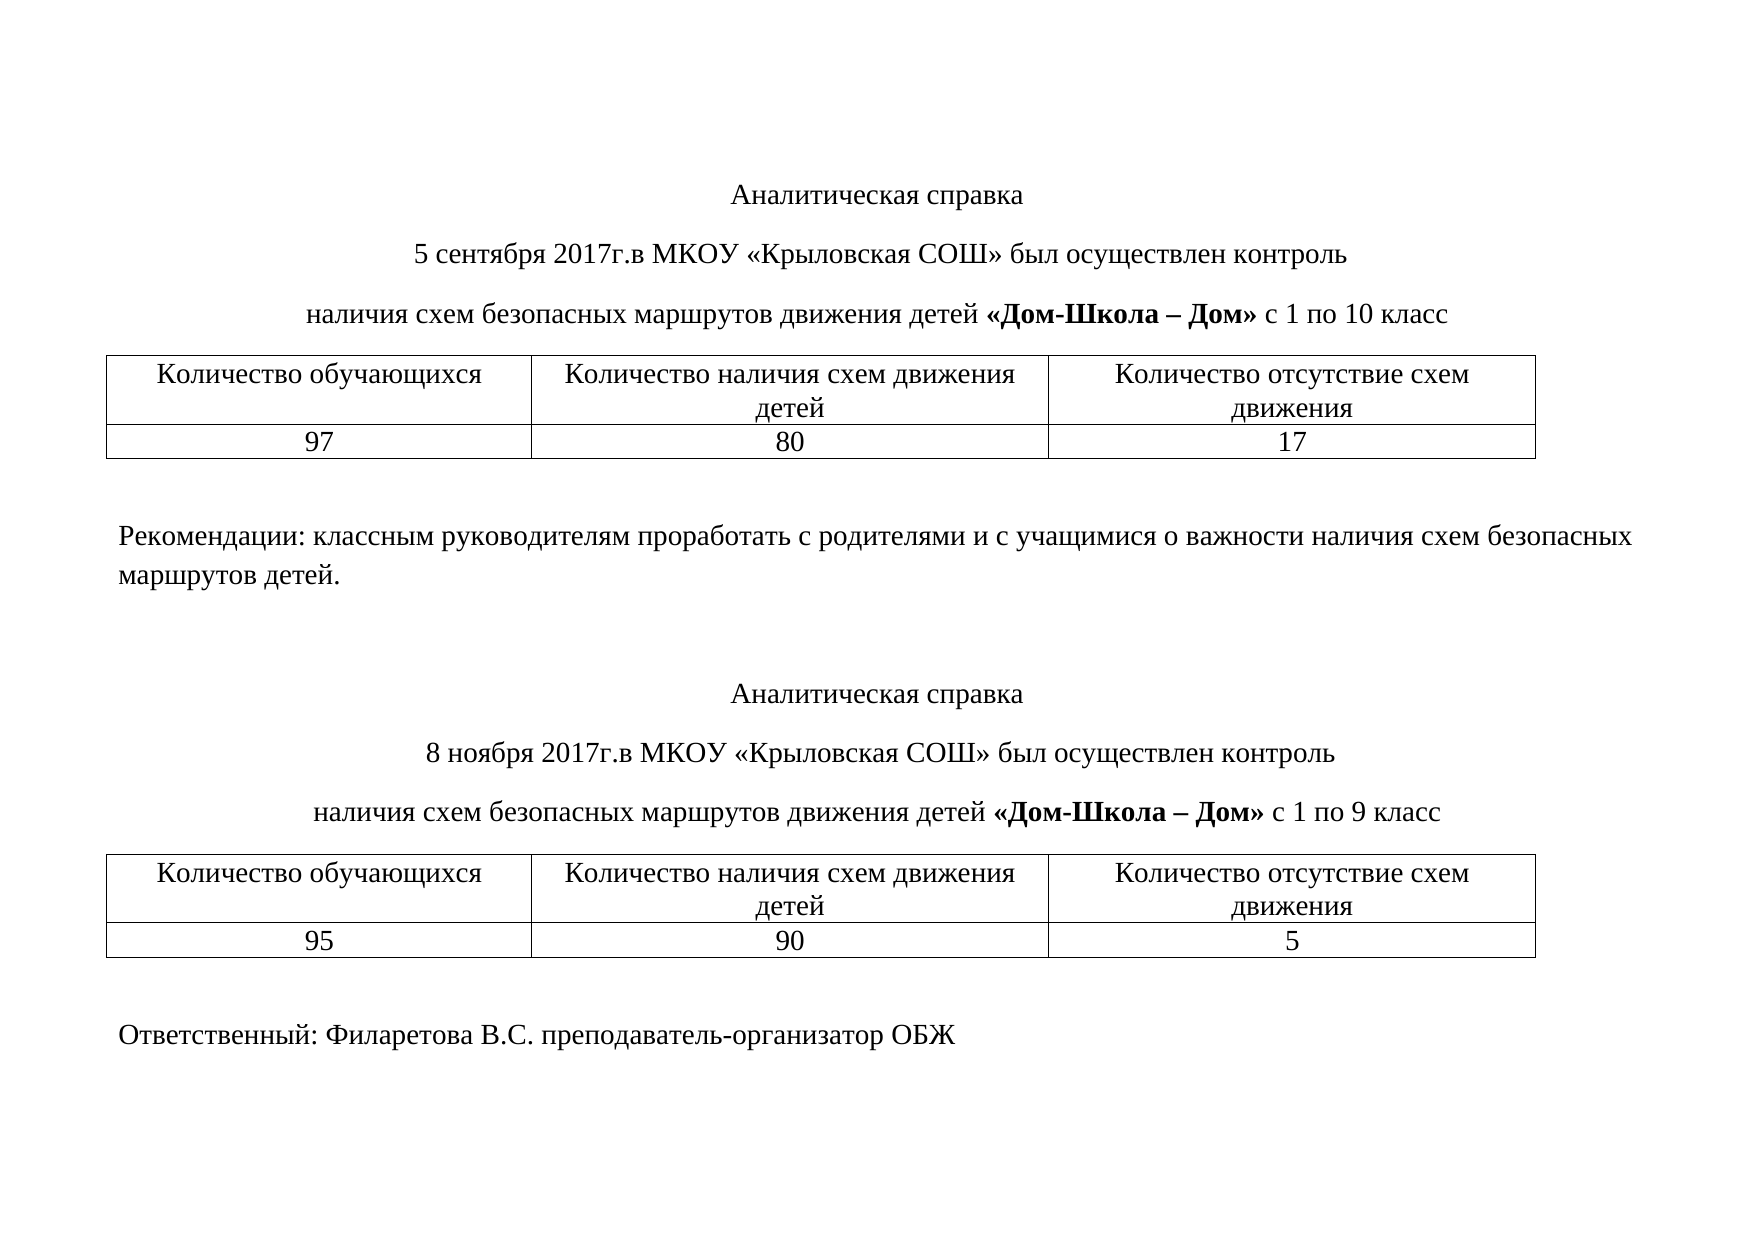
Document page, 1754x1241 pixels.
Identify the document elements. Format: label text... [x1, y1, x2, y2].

text наличия схем безопасных маршрутов движения детей «Дом-Школа – Дом» с 1 по 10 класс [118, 296, 1636, 329]
table_header Количество наличия схем движения детей [532, 356, 1048, 423]
table_header Количество отсутствие схем движения [1049, 855, 1535, 922]
table_header Количество отсутствие схем движения [1049, 356, 1535, 423]
text Аналитическая справка [118, 676, 1636, 709]
text Ответственный: Филаретова В.С. преподаватель-организатор ОБЖ [118, 1017, 1636, 1051]
text наличия схем безопасных маршрутов движения детей «Дом-Школа – Дом» с 1 по 9 класс [118, 794, 1636, 828]
table_cell 5 [1049, 923, 1535, 957]
text Рекомендации: классным руководителям проработать с родителями и с учащимися о важности наличия схем безопасных маршрутов детей. [118, 518, 1636, 591]
table_cell 95 [107, 923, 531, 957]
table_header Количество обучающихся [107, 356, 531, 423]
table_header Количество обучающихся [107, 855, 531, 922]
table_cell 97 [107, 425, 531, 458]
text Аналитическая справка [118, 177, 1636, 211]
table_cell 80 [532, 425, 1048, 458]
table_cell 90 [532, 923, 1048, 957]
text 8 ноября 2017г.в МКОУ «Крыловская СОШ» был осуществлен контроль [118, 735, 1636, 769]
table_header Количество наличия схем движения детей [532, 855, 1048, 922]
text 5 сентября 2017г.в МКОУ «Крыловская СОШ» был осуществлен контроль [118, 237, 1636, 270]
table_cell 17 [1049, 425, 1535, 458]
